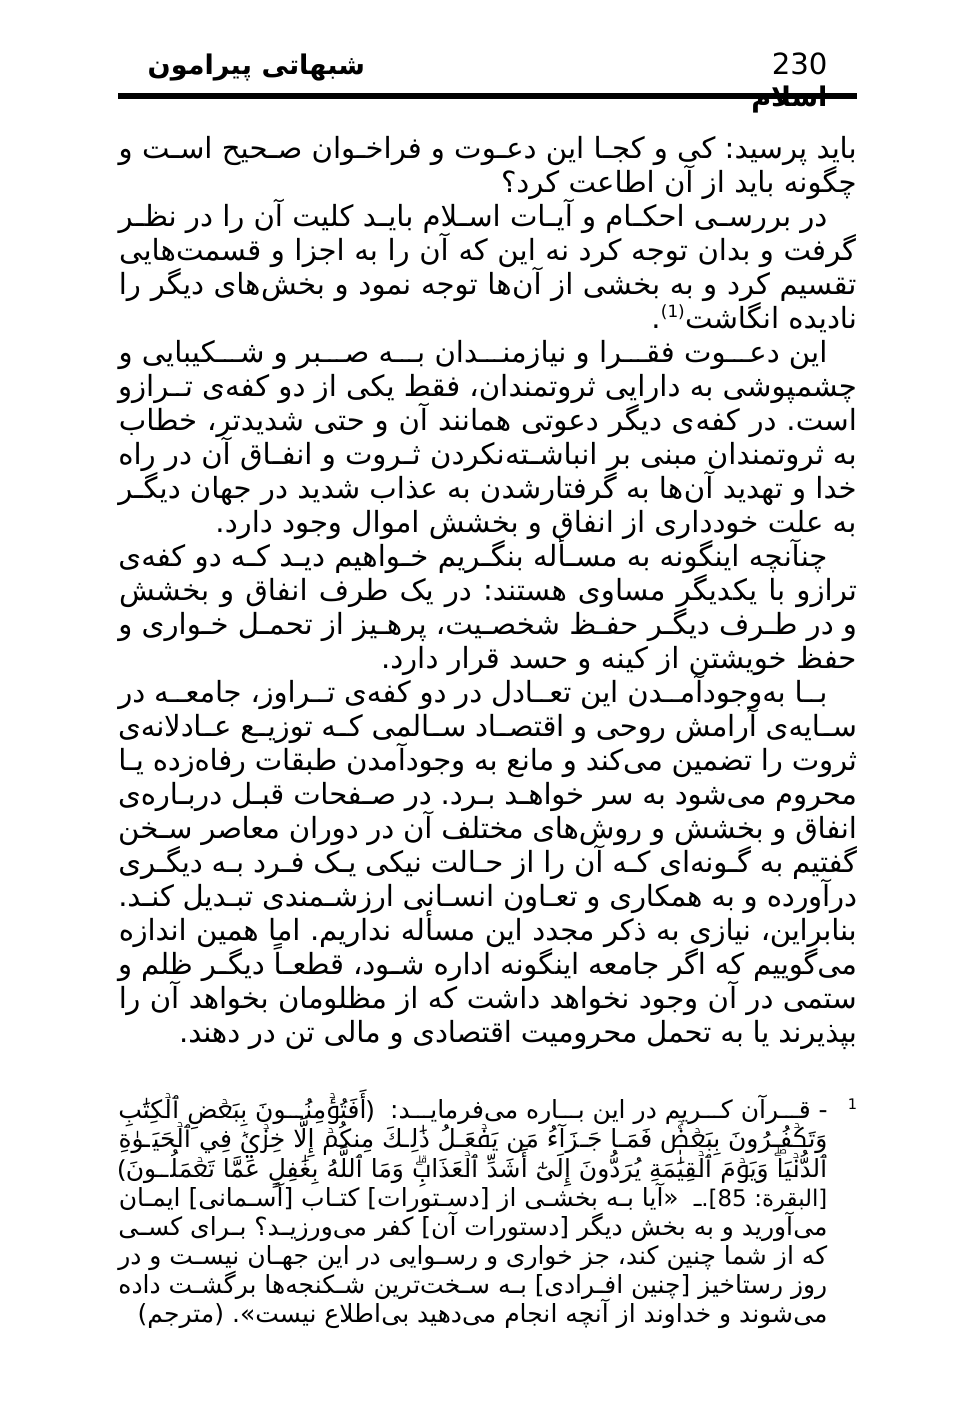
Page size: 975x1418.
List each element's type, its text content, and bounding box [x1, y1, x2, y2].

text با به‌وجودآمدن این تعادل در دو کفه‌ی تراوز، جامعه در سایه‌ی آرامش روحی و اقتصاد سالمی که توزیع عادلانه‌ی ثروت را تضمین می‌کند و مانع به وجودآمدن طبقات رفاه‌زده یا محروم می‌شود به سر خواهد برد. در صفحات قبل درباره‌ی انفاق و بخشش و روش‌های مختلف آن در دوران معاصر سخن گفتیم به گونه‌ای که آن را از حالت نیکی یک فرد به دیگری درآورده و به همکاری و تعاون انسانی ارزشمندی تبدیل کند. بنابراین، نیازی به ذکر مجدد این مسأله نداریم. اما همین اندازه می‌گوییم که اگر جامعه این‎گونه اداره شود، قطعاً دیگر ظلم و ستمی در آن وجود نخواهد داشت که از مظلومان بخواهد آن را بپذیرند یا به تحمل محرومیت اقتصادی و مالی تن در دهند. [118, 675, 857, 1049]
text چنآن‎چه اینگونه به مسأله بنگریم خواهیم دید که دو کفه‌ی ترازو با یک‎دیگر مساوی هستند: در یک طرف انفاق و بخشش و در طرف دیگر حفظ شخصیت، پرهیز از تحمل خواری و حفظ خویشتن از کینه و حسد قرار دارد. [118, 539, 857, 675]
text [118, 132, 857, 199]
text در بررسی احکام و آیات اسلام باید کلیت آن را در نظر گرفت و بدان توجه کرد نه این که آن را به اجزا و قسمت‌هایی تقسیم کرد و به بخشی از آن‌ها توجه نمود و بخش‌های دیگر را نادیده انگاشت(). [118, 199, 857, 335]
text این دعوت فقرا و نیازمندان به صبر و شکیبایی و چشم‎پوشی به دارایی ثروتمندان، فقط یکی از دو کفه‌ی ترازو است. در کفه‌ی دیگر دعوتی همانند آن و حتی شدیدتر، خطاب به ثروتمندان مبنی بر انباشته‌نکردن ثروت و انفاق آن در راه خدا و تهدید آن‌ها به گرفتارشدن به عذاب شدید در جهان دیگر به علت خودداری از انفاق و بخشش اموال وجود دارد. [118, 335, 857, 539]
